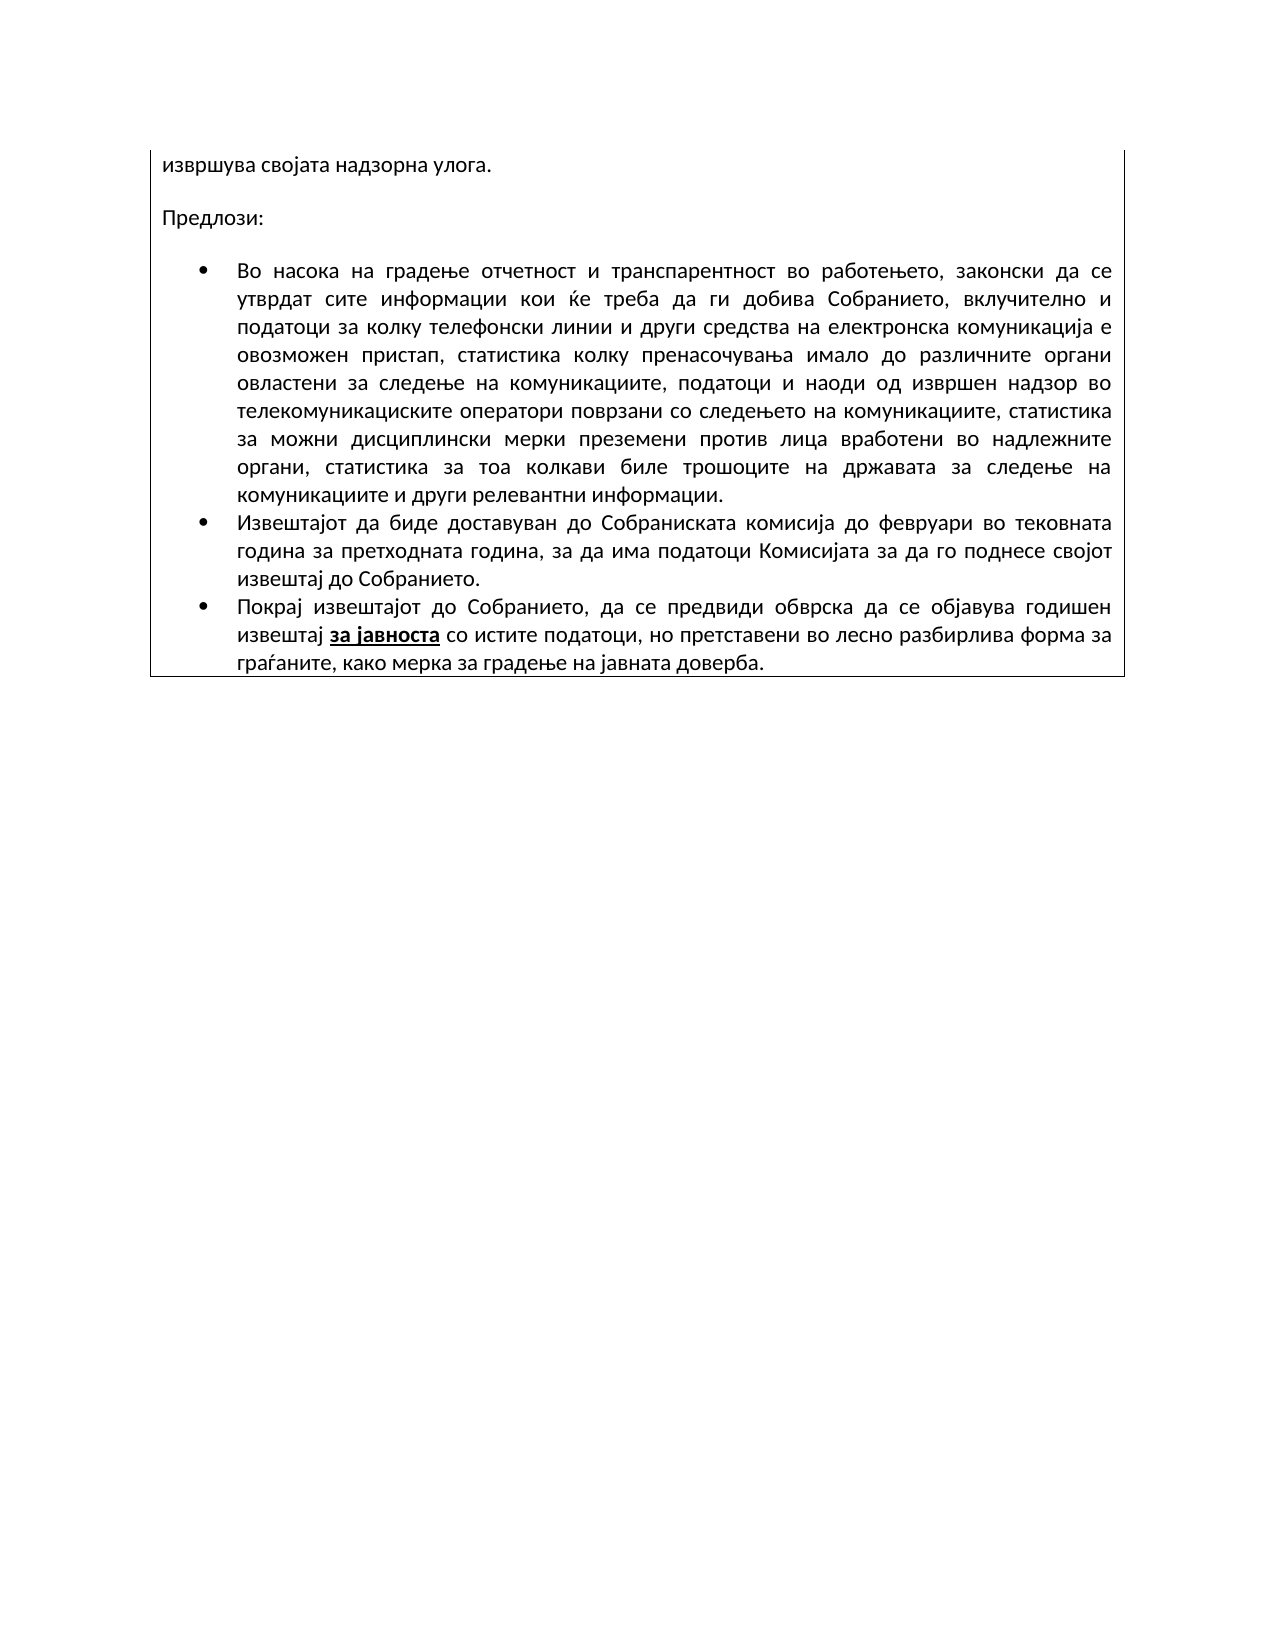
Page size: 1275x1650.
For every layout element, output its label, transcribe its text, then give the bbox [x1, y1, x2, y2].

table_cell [151, 150, 1124, 203]
table_cell Предлози: Во насока на градење отчетност и транспарентност во работењето, законски да се утврдат сите информации кои ќе треба да ги добива Собранието, вклучително и податоци за колку телефонски линии и други средства на електронска комуникација е овозможен пристап, статистика колку пренасочувања имало до различните органи овластени за следење на комуникациите, податоци и наоди од извршен надзор во телекомуникациските оператори поврзани со следењето на комуникациите, статистика за можни дисциплински мерки преземени против лица вработени во надлежните органи, статистика за тоа колкави биле трошоците на државата за следење на комуникациите и други релевантни информации. Извештајот да биде доставуван до Собраниската комисија до февруари во тековната година за претходната година, за да има податоци Комисијата за да го поднесе својот извештај до Собранието. Покрај извештајот до Собранието, да се предвиди обврска да се објавува годишен извештај за јавноста со истите податоци, но претставени во лесно разбирлива форма за граѓаните, како мерка за градење на јавната доверба. [151, 203, 1124, 676]
